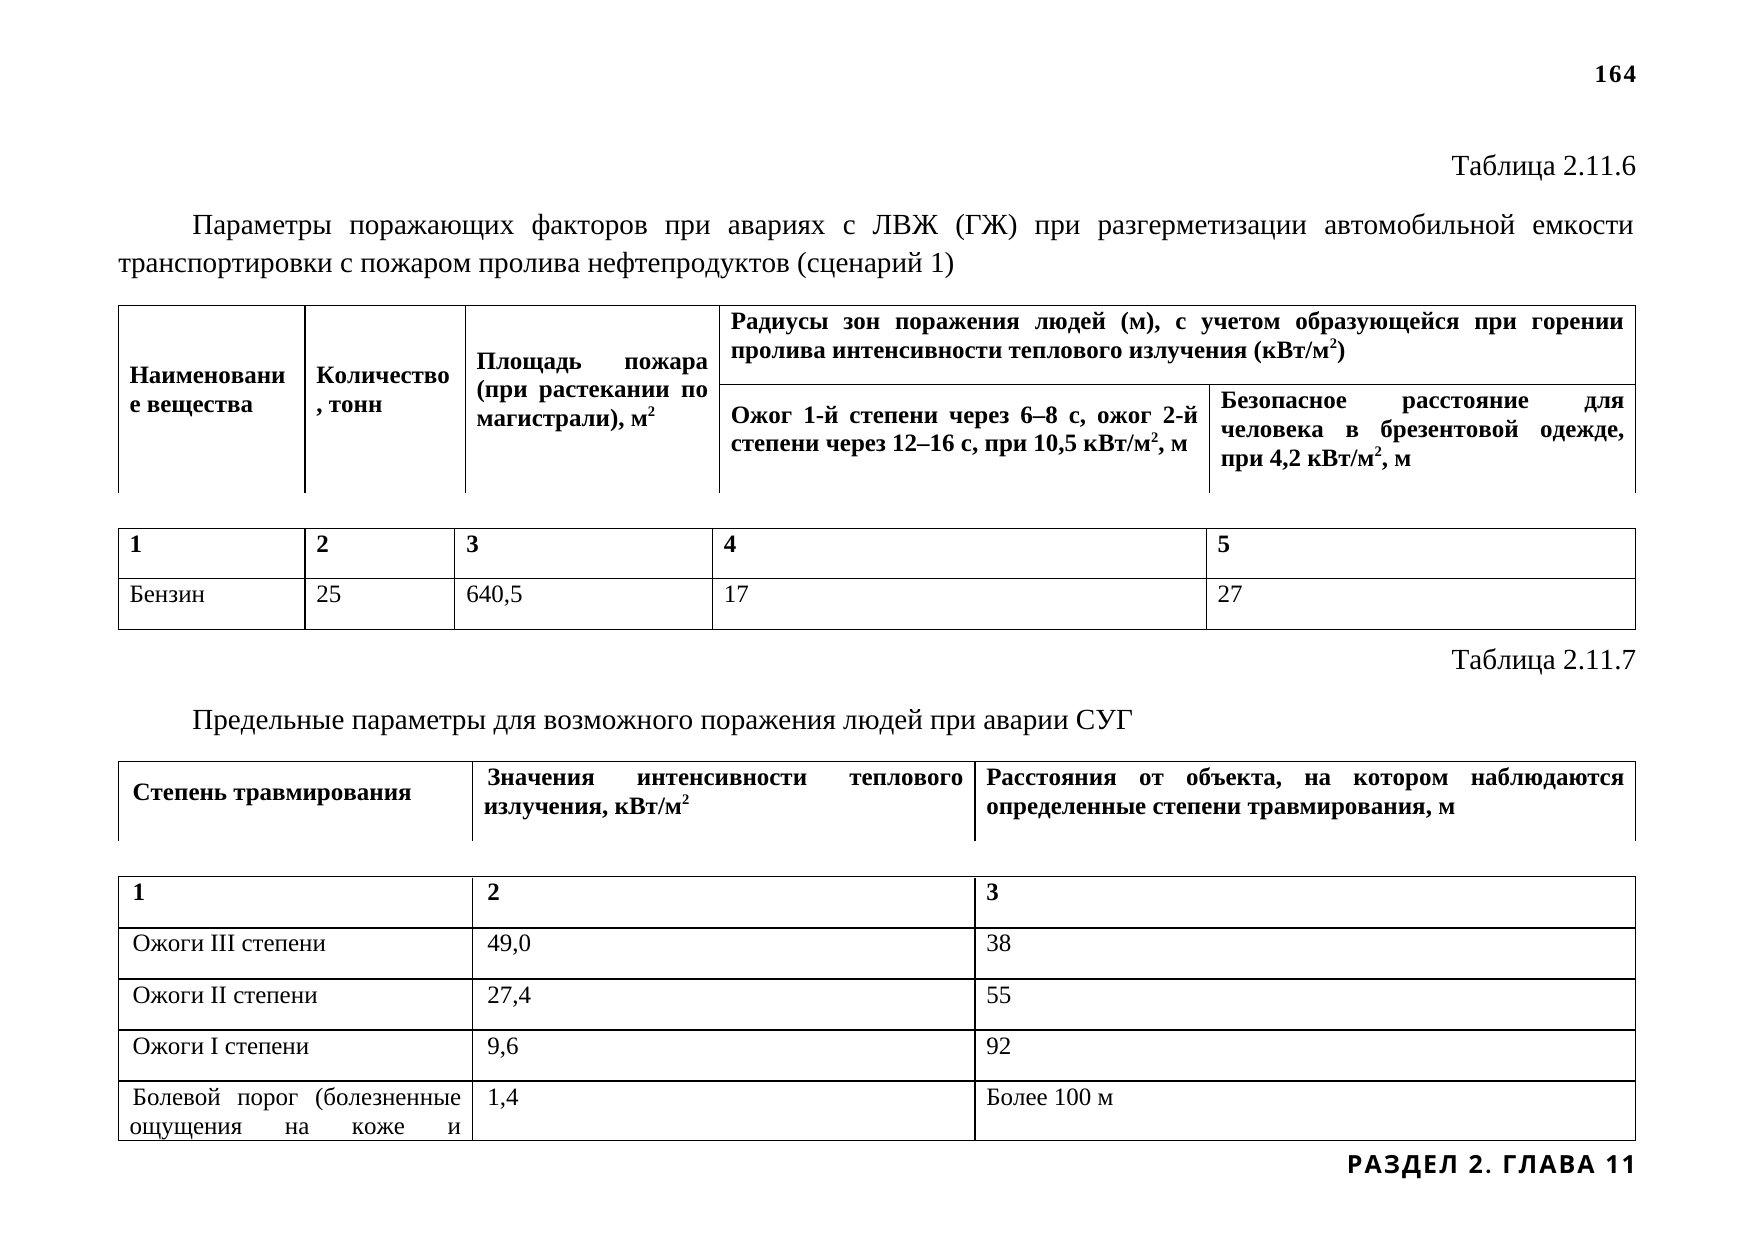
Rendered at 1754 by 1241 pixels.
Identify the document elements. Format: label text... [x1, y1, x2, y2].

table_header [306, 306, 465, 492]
text Предельные параметры для возможного поражения людей при аварии СУГ [118, 702, 1636, 735]
text Параметры поражающих факторов при авариях с ЛВЖ (ГЖ) при разгерметизации автомобильной емкости транспортировки с пожаром пролива нефтепродуктов (сценарий 1) [118, 207, 1636, 279]
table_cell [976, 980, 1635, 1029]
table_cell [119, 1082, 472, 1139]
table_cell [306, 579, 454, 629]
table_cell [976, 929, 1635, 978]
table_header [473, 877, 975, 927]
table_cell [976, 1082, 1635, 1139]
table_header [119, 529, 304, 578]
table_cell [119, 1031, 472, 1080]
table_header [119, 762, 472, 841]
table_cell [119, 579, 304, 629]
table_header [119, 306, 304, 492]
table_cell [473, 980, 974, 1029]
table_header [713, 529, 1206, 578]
text Таблица 2.11.7 [118, 642, 1636, 676]
text Таблица 2.11.6 [118, 148, 1636, 181]
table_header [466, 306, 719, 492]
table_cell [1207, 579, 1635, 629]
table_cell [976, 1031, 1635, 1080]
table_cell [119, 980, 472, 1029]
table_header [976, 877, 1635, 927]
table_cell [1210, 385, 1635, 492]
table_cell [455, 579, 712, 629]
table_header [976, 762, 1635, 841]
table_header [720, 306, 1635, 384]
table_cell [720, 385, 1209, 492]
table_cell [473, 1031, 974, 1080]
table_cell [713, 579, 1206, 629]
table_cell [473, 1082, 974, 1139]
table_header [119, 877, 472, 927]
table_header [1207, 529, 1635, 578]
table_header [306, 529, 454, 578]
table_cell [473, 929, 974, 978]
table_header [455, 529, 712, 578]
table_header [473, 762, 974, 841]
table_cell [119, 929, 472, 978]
